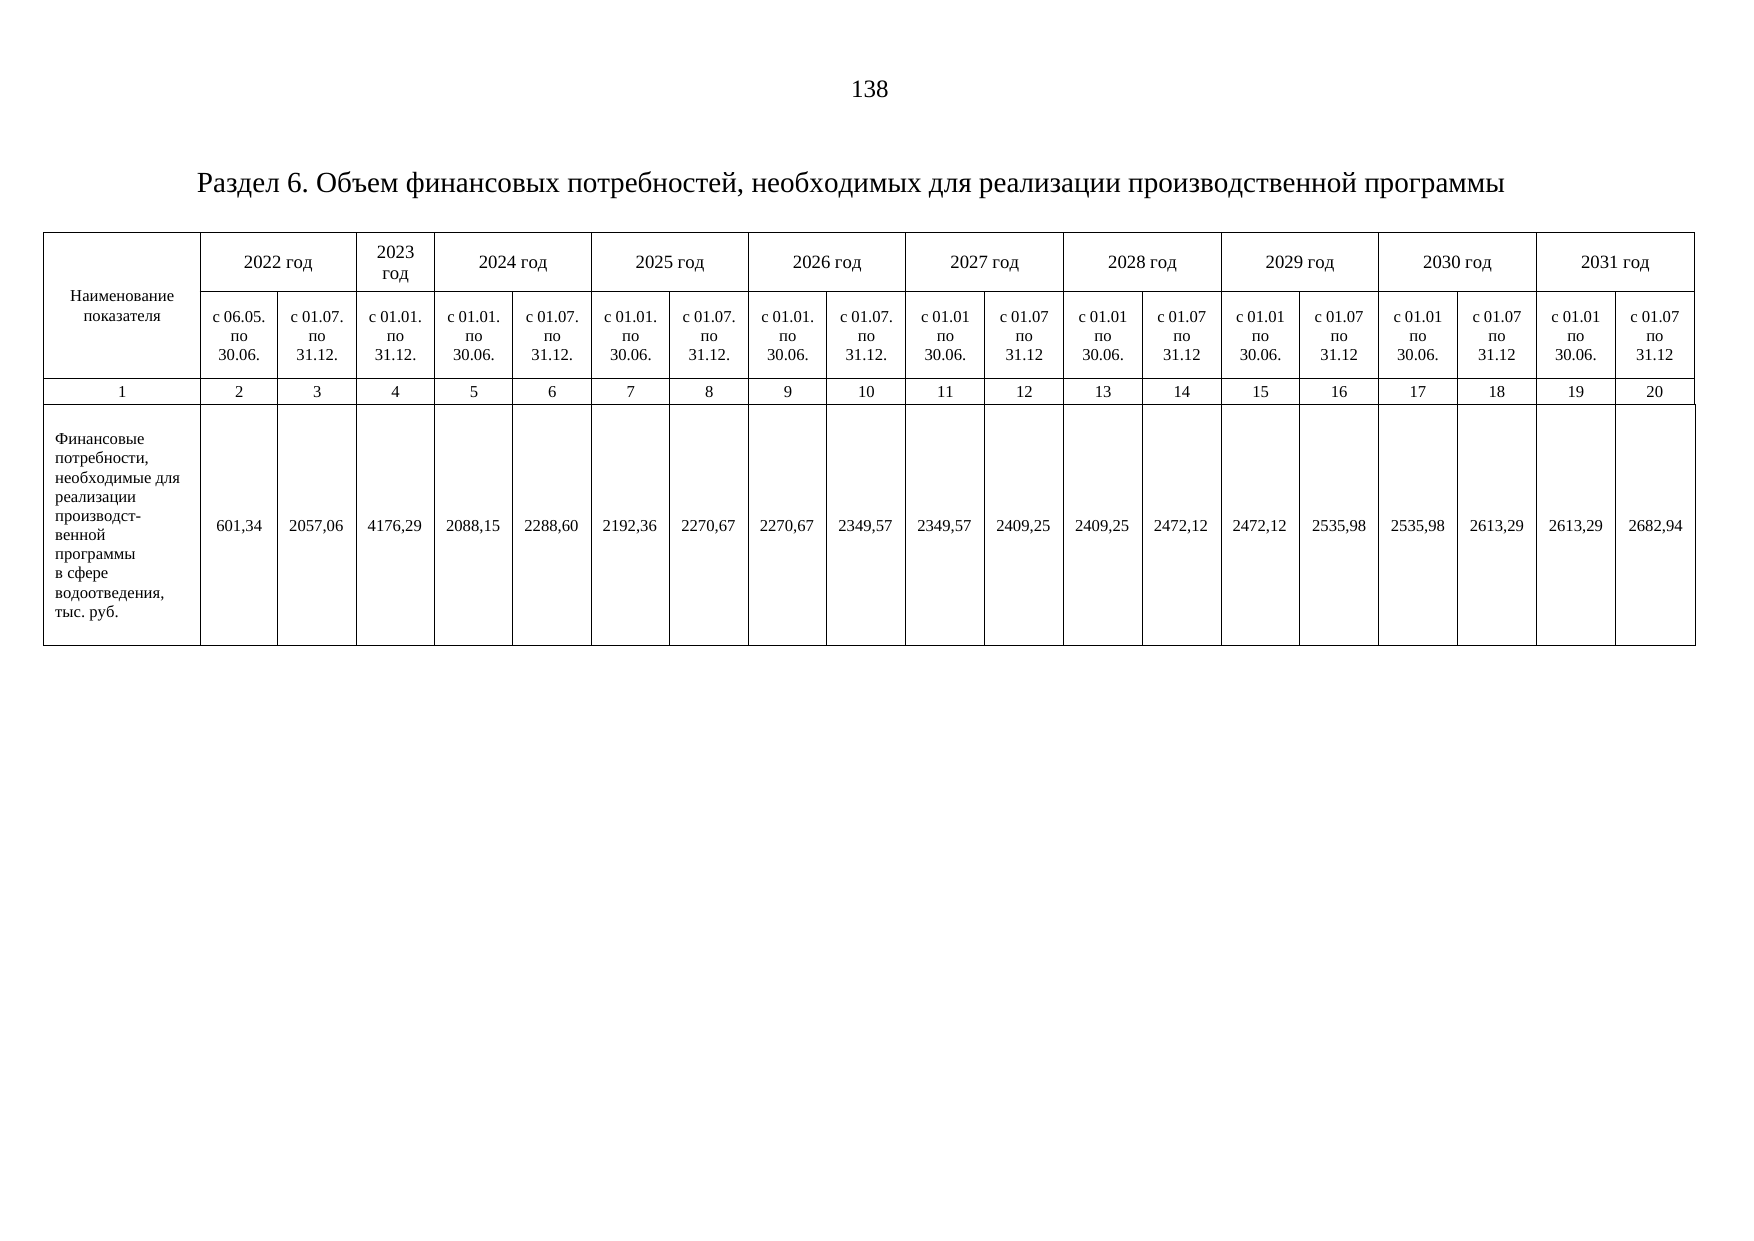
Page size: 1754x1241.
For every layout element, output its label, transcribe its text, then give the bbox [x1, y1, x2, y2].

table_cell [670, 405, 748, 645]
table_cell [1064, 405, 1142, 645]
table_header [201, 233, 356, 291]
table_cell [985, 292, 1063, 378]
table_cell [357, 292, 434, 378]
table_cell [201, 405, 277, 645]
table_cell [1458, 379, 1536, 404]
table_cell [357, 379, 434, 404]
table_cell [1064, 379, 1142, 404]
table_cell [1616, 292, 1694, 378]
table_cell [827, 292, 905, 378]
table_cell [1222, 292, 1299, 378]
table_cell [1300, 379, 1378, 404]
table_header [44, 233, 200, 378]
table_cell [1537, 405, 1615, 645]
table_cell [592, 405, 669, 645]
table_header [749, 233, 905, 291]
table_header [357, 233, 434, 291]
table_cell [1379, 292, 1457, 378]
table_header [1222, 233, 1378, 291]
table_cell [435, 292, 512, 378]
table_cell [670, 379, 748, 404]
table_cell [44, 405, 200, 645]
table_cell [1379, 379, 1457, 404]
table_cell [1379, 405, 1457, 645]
text Раздел 6. Объем финансовых потребностей, необходимых для реализации производственной программы [15, 165, 1665, 198]
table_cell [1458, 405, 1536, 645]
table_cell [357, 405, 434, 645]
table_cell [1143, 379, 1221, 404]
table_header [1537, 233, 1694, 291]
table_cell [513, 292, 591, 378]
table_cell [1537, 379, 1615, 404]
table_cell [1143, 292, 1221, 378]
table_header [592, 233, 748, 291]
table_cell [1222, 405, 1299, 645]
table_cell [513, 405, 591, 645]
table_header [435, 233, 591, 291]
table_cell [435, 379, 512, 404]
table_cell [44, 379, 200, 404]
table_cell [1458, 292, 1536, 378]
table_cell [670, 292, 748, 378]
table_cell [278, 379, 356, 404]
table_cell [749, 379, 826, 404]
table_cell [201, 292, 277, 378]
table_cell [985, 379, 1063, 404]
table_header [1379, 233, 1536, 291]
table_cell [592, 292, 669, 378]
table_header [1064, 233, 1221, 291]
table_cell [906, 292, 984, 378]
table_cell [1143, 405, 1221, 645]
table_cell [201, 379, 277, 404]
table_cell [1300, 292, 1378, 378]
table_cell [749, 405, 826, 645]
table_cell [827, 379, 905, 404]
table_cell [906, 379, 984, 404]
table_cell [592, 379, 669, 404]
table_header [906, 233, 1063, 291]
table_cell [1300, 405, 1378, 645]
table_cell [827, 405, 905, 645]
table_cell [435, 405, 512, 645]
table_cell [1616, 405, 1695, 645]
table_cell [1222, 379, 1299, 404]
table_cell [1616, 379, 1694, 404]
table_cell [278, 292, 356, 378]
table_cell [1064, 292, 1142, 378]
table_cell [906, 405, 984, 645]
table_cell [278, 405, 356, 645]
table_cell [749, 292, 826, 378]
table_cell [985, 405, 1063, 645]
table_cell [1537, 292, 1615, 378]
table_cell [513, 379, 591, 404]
